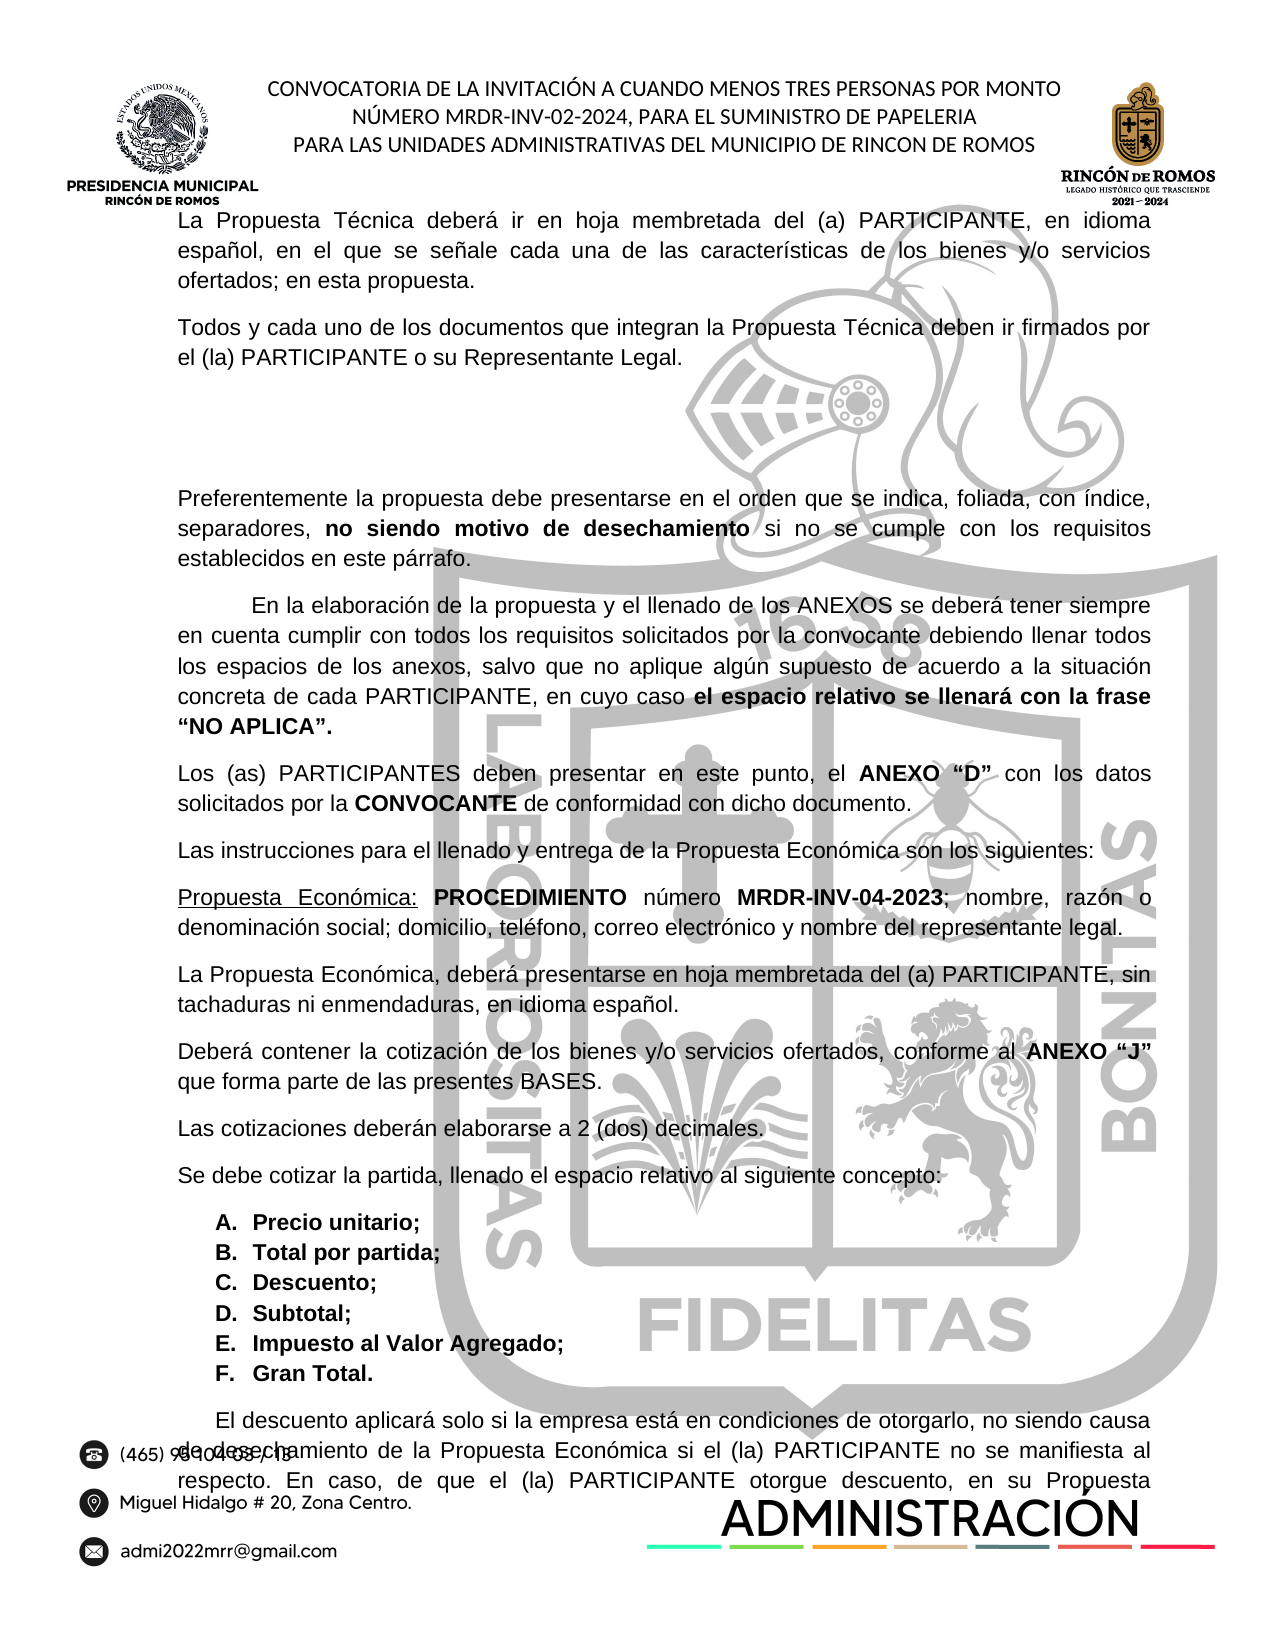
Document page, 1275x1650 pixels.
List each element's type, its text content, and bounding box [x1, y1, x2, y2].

list Precio unitario; [215, 1209, 1152, 1235]
text Deberá contener la cotización de los bienes y/o servicios ofertados, conforme al ANEXO “J” que forma parte de las presentes BASES. [177, 1038, 1152, 1094]
text La Propuesta Técnica deberá ir en hoja membretada del (a) PARTICIPANTE, en idioma español, en el que se señale cada una de las características de los bienes y/o servicios ofertados; en esta propuesta. [177, 207, 1152, 293]
text Las instrucciones para el llenado y entrega de la Propuesta Económica son los siguientes: [177, 837, 1152, 863]
text Todos y cada uno de los documentos que integran la Propuesta Técnica deben ir firmados por el (la) PARTICIPANTE o su Representante Legal. [177, 314, 1152, 371]
list Descuento; [215, 1269, 1152, 1296]
list Impuesto al Valor Agregado; [215, 1330, 1152, 1356]
text Propuesta Económica: PROCEDIMIENTO número MRDR-INV-04-2023; nombre, razón o denominación social; domicilio, teléfono, correo electrónico y nombre del representante legal. [177, 884, 1152, 940]
list Total por partida; [215, 1239, 1152, 1265]
picture [3, 2, 1275, 1649]
text En la elaboración de la propuesta y el llenado de los ANEXOS se deberá tener siempre en cuenta cumplir con todos los requisitos solicitados por la convocante debiendo llenar todos los espacios de los anexos, salvo que no aplique algún supuesto de acuerdo a la situación concreta de cada PARTICIPANTE, en cuyo caso el espacio relativo se llenará con la frase “NO APLICA”. [177, 592, 1152, 739]
list Gran Total. [215, 1360, 1152, 1386]
text Los (as) PARTICIPANTES deben presentar en este punto, el ANEXO “D” con los datos solicitados por la CONVOCANTE de conformidad con dicho documento. [177, 760, 1152, 816]
text Preferentemente la propuesta debe presentarse en el orden que se indica, foliada, con índice, separadores, no siendo motivo de desechamiento si no se cumple con los requisitos establecidos en este párrafo. [177, 485, 1152, 572]
list Subtotal; [215, 1299, 1152, 1326]
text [177, 1407, 1152, 1493]
text Las cotizaciones deberán elaborarse a 2 (dos) decimales. [177, 1115, 1152, 1141]
text Se debe cotizar la partida, llenado el espacio relativo al siguiente concepto: [177, 1162, 1152, 1188]
text La Propuesta Económica, deberá presentarse en hoja membretada del (a) PARTICIPANTE, sin tachaduras ni enmendaduras, en idioma español. [177, 961, 1152, 1017]
